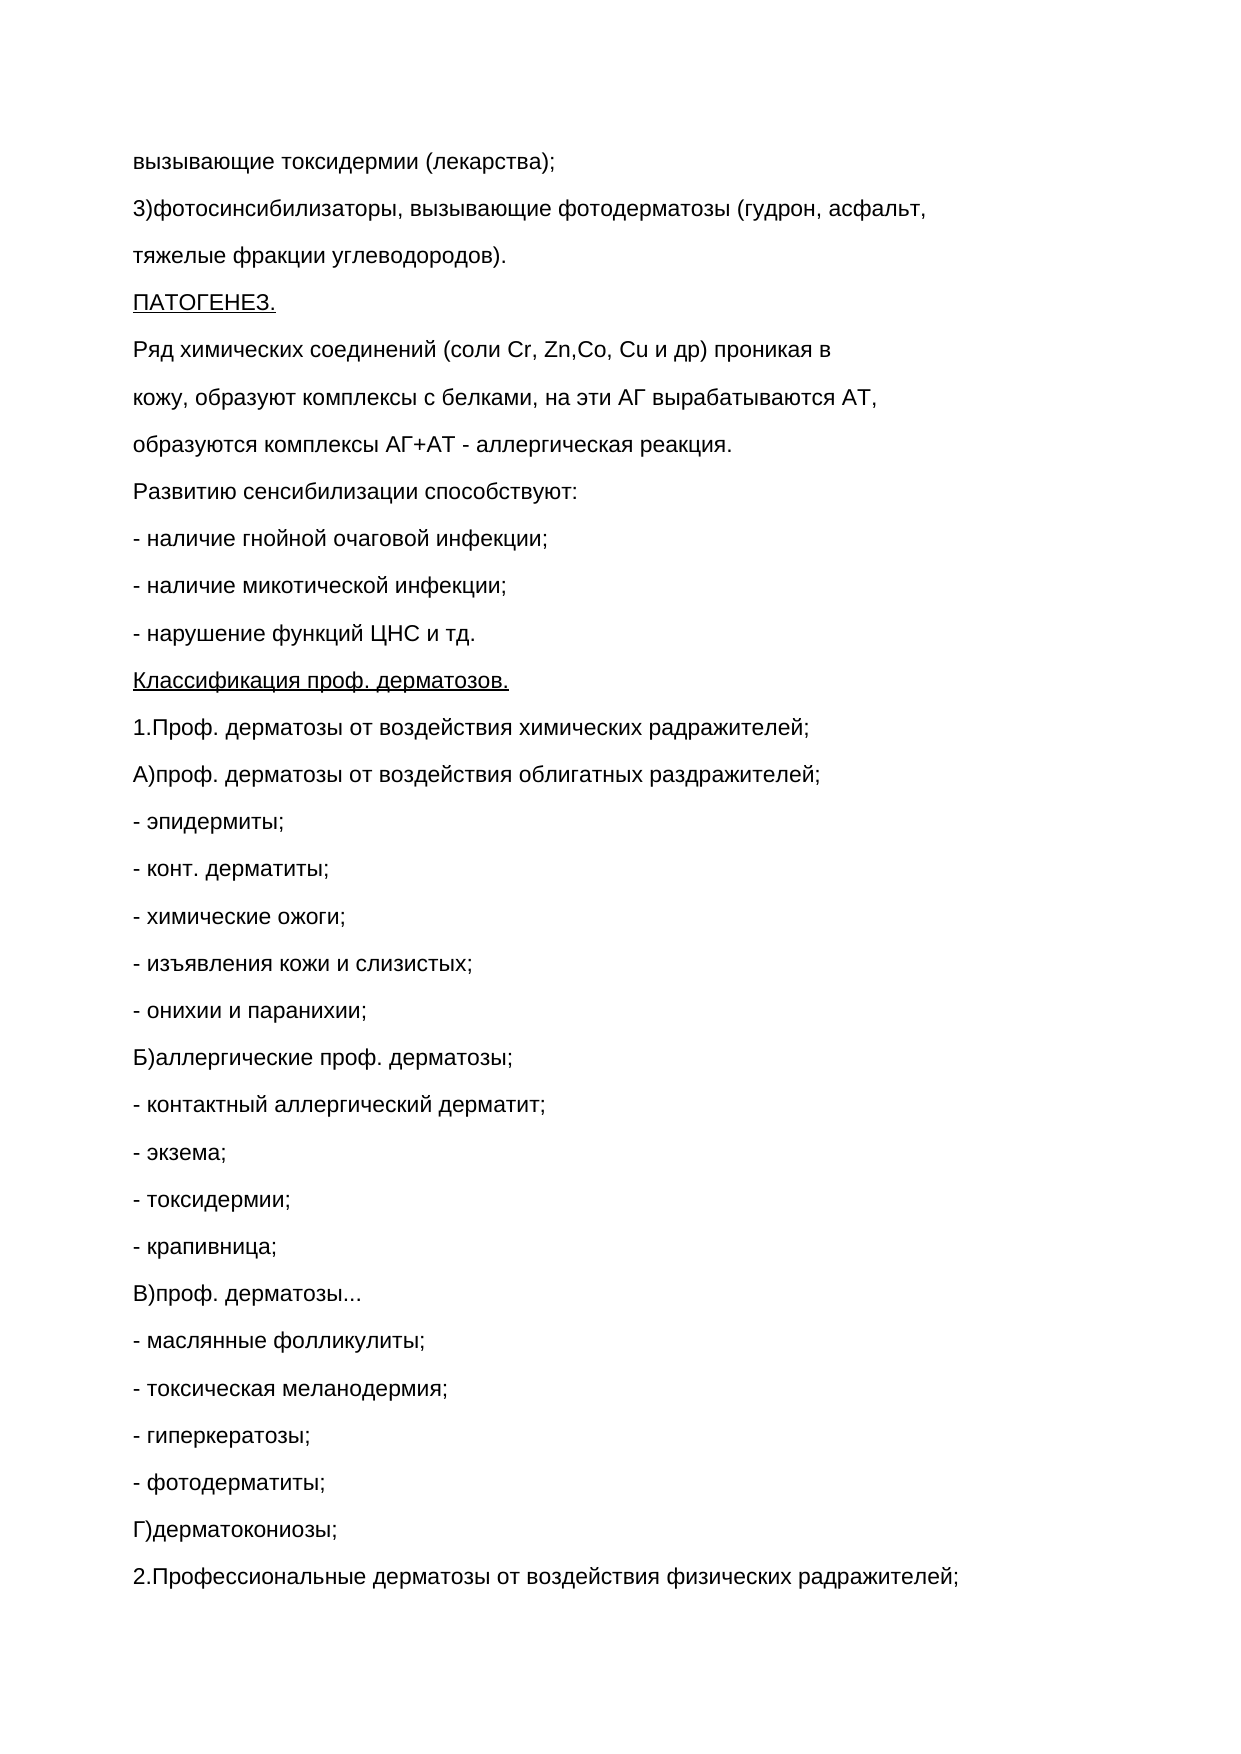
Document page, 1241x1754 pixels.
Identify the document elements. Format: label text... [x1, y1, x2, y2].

text - нарушение функций ЦНС и тд. [133, 619, 1108, 646]
text - маслянные фолликулиты; [133, 1327, 1108, 1354]
text - химические ожоги; [133, 903, 1108, 929]
text - фотодерматиты; [133, 1469, 1108, 1495]
text Классификация проф. дерматозов. [133, 667, 1108, 693]
text - контактный аллергический дерматит; [133, 1091, 1108, 1118]
text тяжелые фракции углеводородов). [133, 242, 1108, 268]
text - эпидермиты; [133, 808, 1108, 834]
text образуются комплексы АГ+АТ - аллергическая реакция. [133, 431, 1108, 457]
text - изъявления кожи и слизистых; [133, 950, 1108, 976]
text - конт. дерматиты; [133, 855, 1108, 882]
text А)проф. дерматозы от воздействия облигатных раздражителей; [133, 761, 1108, 787]
text В)проф. дерматозы... [133, 1280, 1108, 1306]
text - наличие гнойной очаговой инфекции; [133, 525, 1108, 551]
text Б)аллергические проф. дерматозы; [133, 1044, 1108, 1071]
text кожу, образуют комплексы с белками, на эти АГ вырабатываются АТ, [133, 383, 1108, 410]
text - токсидермии; [133, 1186, 1108, 1212]
text Ряд химических соединений (соли Cr, Zn,Со, Сu и др) проникая в [133, 336, 1108, 363]
text - онихии и паранихии; [133, 997, 1108, 1023]
text Г)дерматокониозы; [133, 1516, 1108, 1542]
text - гиперкератозы; [133, 1422, 1108, 1448]
text ПАТОГЕНЕЗ. [133, 289, 1108, 316]
text - наличие микотической инфекции; [133, 572, 1108, 599]
text - крапивница; [133, 1233, 1108, 1259]
text - токсическая меланодермия; [133, 1374, 1108, 1401]
text 2.Профессиональные дерматозы от воздействия физических радражителей; [133, 1563, 1108, 1589]
text вызывающие токсидермии (лекарства); [133, 148, 1108, 174]
text 1.Проф. дерматозы от воздействия химических радражителей; [133, 714, 1108, 740]
text Развитию сенсибилизации способствуют: [133, 478, 1108, 504]
text 3)фотосинсибилизаторы, вызывающие фотодерматозы (гудрон, асфальт, [133, 195, 1108, 221]
text - экзема; [133, 1138, 1108, 1165]
